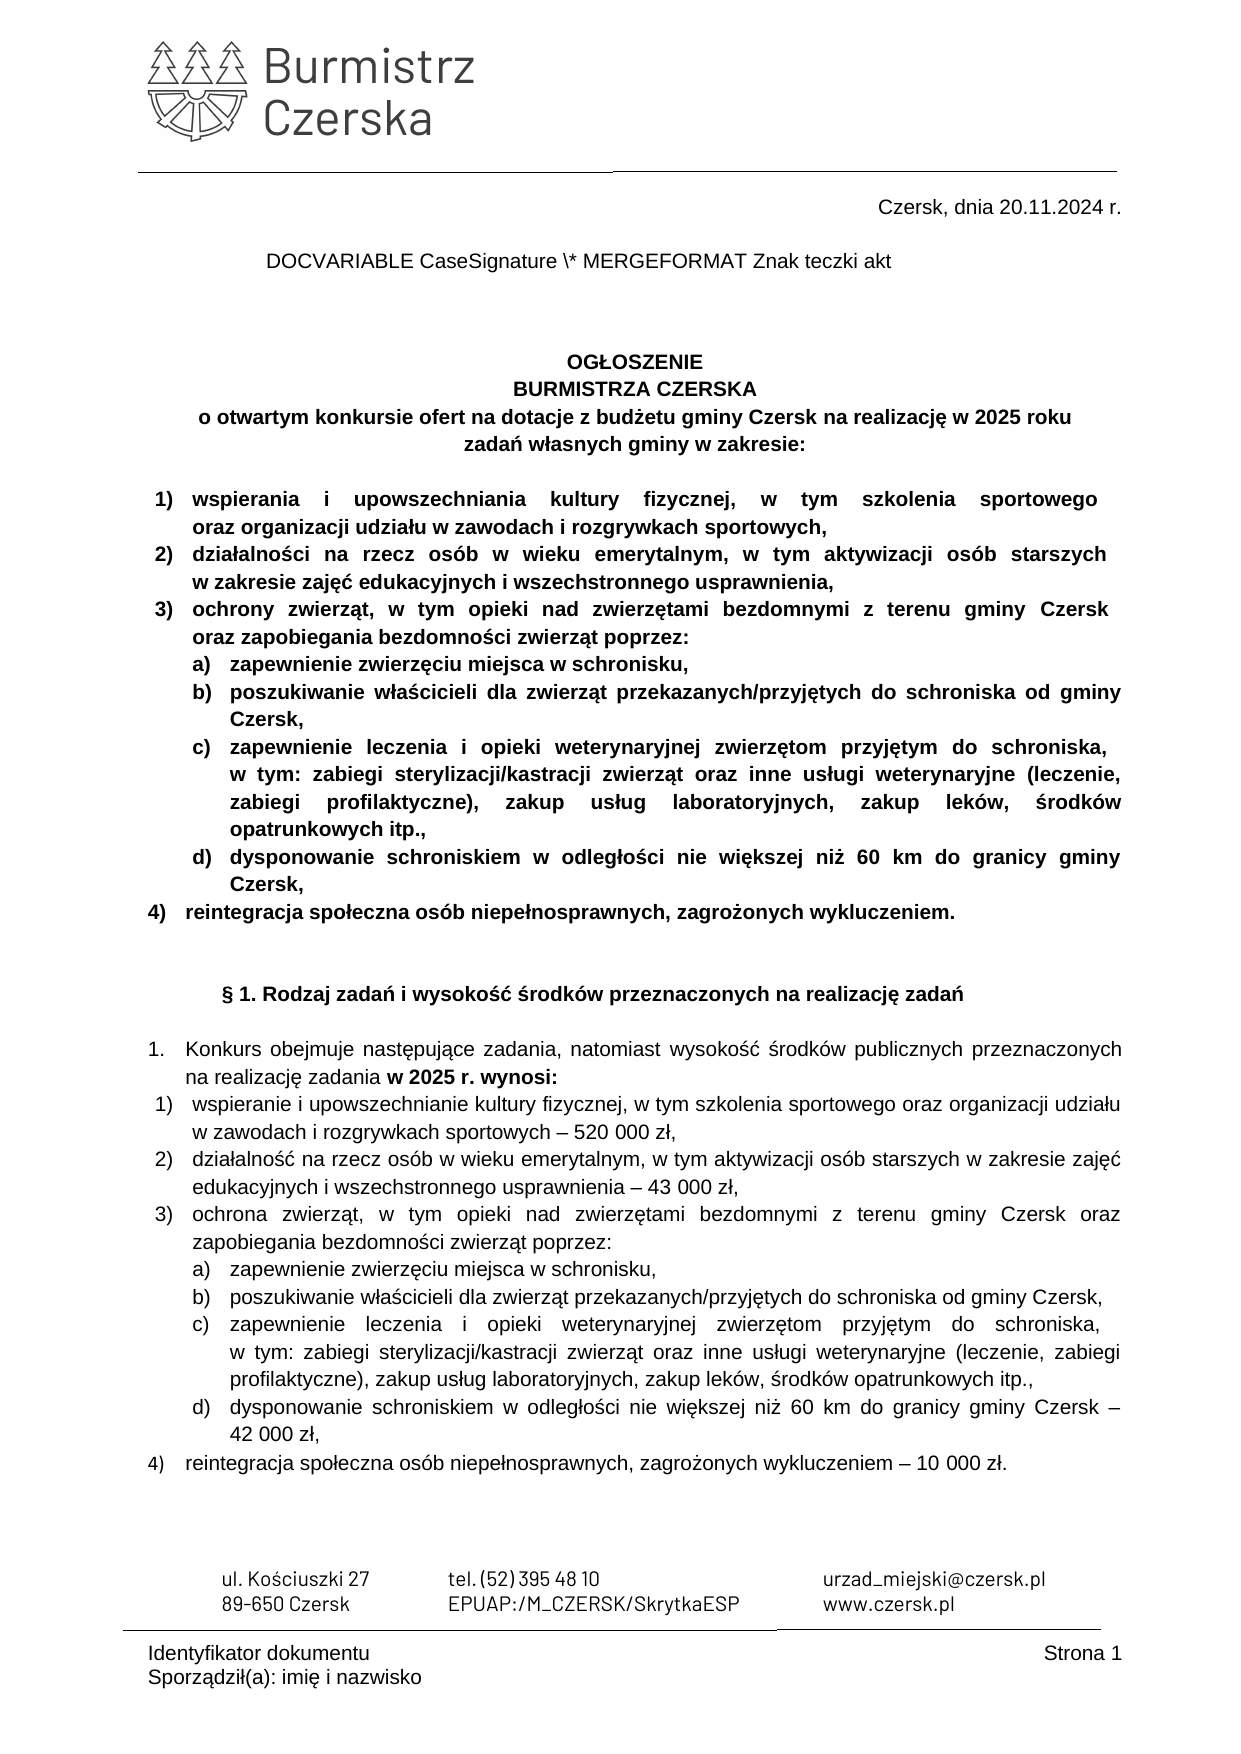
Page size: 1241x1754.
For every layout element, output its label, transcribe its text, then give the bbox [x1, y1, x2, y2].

list ochrony zwierząt, w tym opieki nad zwierzętami bezdomnymi z terenu gminy Czersk oraz zapobiegania bezdomności zwierząt poprzez: [154, 597, 1122, 649]
list zapewnienie leczenia i opieki weterynaryjnej zwierzętom przyjętym do schroniska, w tym: zabiegi sterylizacji/kastracji zwierząt oraz inne usługi weterynaryjne (leczenie, zabiegi profilaktyczne), zakup usług laboratoryjnych, zakup leków, środków opatrunkowych itp., [192, 735, 1122, 841]
list Konkurs obejmuje następujące zadania, natomiast wysokość środków publicznych przeznaczonych na realizację zadania w 2025 r. wynosi: [148, 1037, 1122, 1089]
list dysponowanie schroniskiem w odległości nie większej niż 60 km do granicy gminy Czersk, [192, 845, 1122, 896]
list ochrona zwierząt, w tym opieki nad zwierzętami bezdomnymi z terenu gminy Czersk oraz zapobiegania bezdomności zwierząt poprzez: [154, 1202, 1122, 1254]
text zadań własnych gminy w zakresie: [148, 432, 1122, 456]
list poszukiwanie właścicieli dla zwierząt przekazanych/przyjętych do schroniska od gminy Czersk, [192, 1285, 1122, 1309]
list działalność na rzecz osób w wieku emerytalnym, w tym aktywizacji osób starszych w zakresie zajęć edukacyjnych i wszechstronnego usprawnienia – 43 000 zł, [154, 1147, 1122, 1199]
list zapewnienie leczenia i opieki weterynaryjnej zwierzętom przyjętym do schroniska, w tym: zabiegi sterylizacji/kastracji zwierząt oraz inne usługi weterynaryjne (leczenie, zabiegi profilaktyczne), zakup usług laboratoryjnych, zakup leków, środków opatrunkowych itp., [192, 1312, 1122, 1391]
list zapewnienie zwierzęciu miejsca w schronisku, [192, 652, 1122, 676]
text § 1. Rodzaj zadań i wysokość środków przeznaczonych na realizację zadań [148, 982, 1122, 1006]
list działalności na rzecz osób w wieku emerytalnym, w tym aktywizacji osób starszych w zakresie zajęć edukacyjnych i wszechstronnego usprawnienia, [154, 542, 1122, 594]
list reintegracja społeczna osób niepełnosprawnych, zagrożonych wykluczeniem. [148, 900, 1122, 924]
list wspierania i upowszechniania kultury fizycznej, w tym szkolenia sportowego oraz organizacji udziału w zawodach i rozgrywkach sportowych, [154, 487, 1122, 539]
picture [147, 41, 248, 142]
list poszukiwanie właścicieli dla zwierząt przekazanych/przyjętych do schroniska od gminy Czersk, [192, 680, 1122, 731]
text BURMISTRZA CZERSKA o otwartym konkursie ofert na dotacje z budżetu gminy Czersk na realizację w 2025 roku [148, 377, 1122, 429]
list zapewnienie zwierzęciu miejsca w schronisku, [192, 1257, 1122, 1281]
list reintegracja społeczna osób niepełnosprawnych, zagrożonych wykluczeniem – 10 000 zł. [148, 1450, 1122, 1475]
list wspieranie i upowszechnianie kultury fizycznej, w tym szkolenia sportowego oraz organizacji udziału w zawodach i rozgrywkach sportowych – 520 000 zł, [154, 1092, 1122, 1144]
text OGŁOSZENIE [148, 350, 1122, 374]
list dysponowanie schroniskiem w odległości nie większej niż 60 km do granicy gminy Czersk – 42 000 zł, [192, 1395, 1122, 1446]
